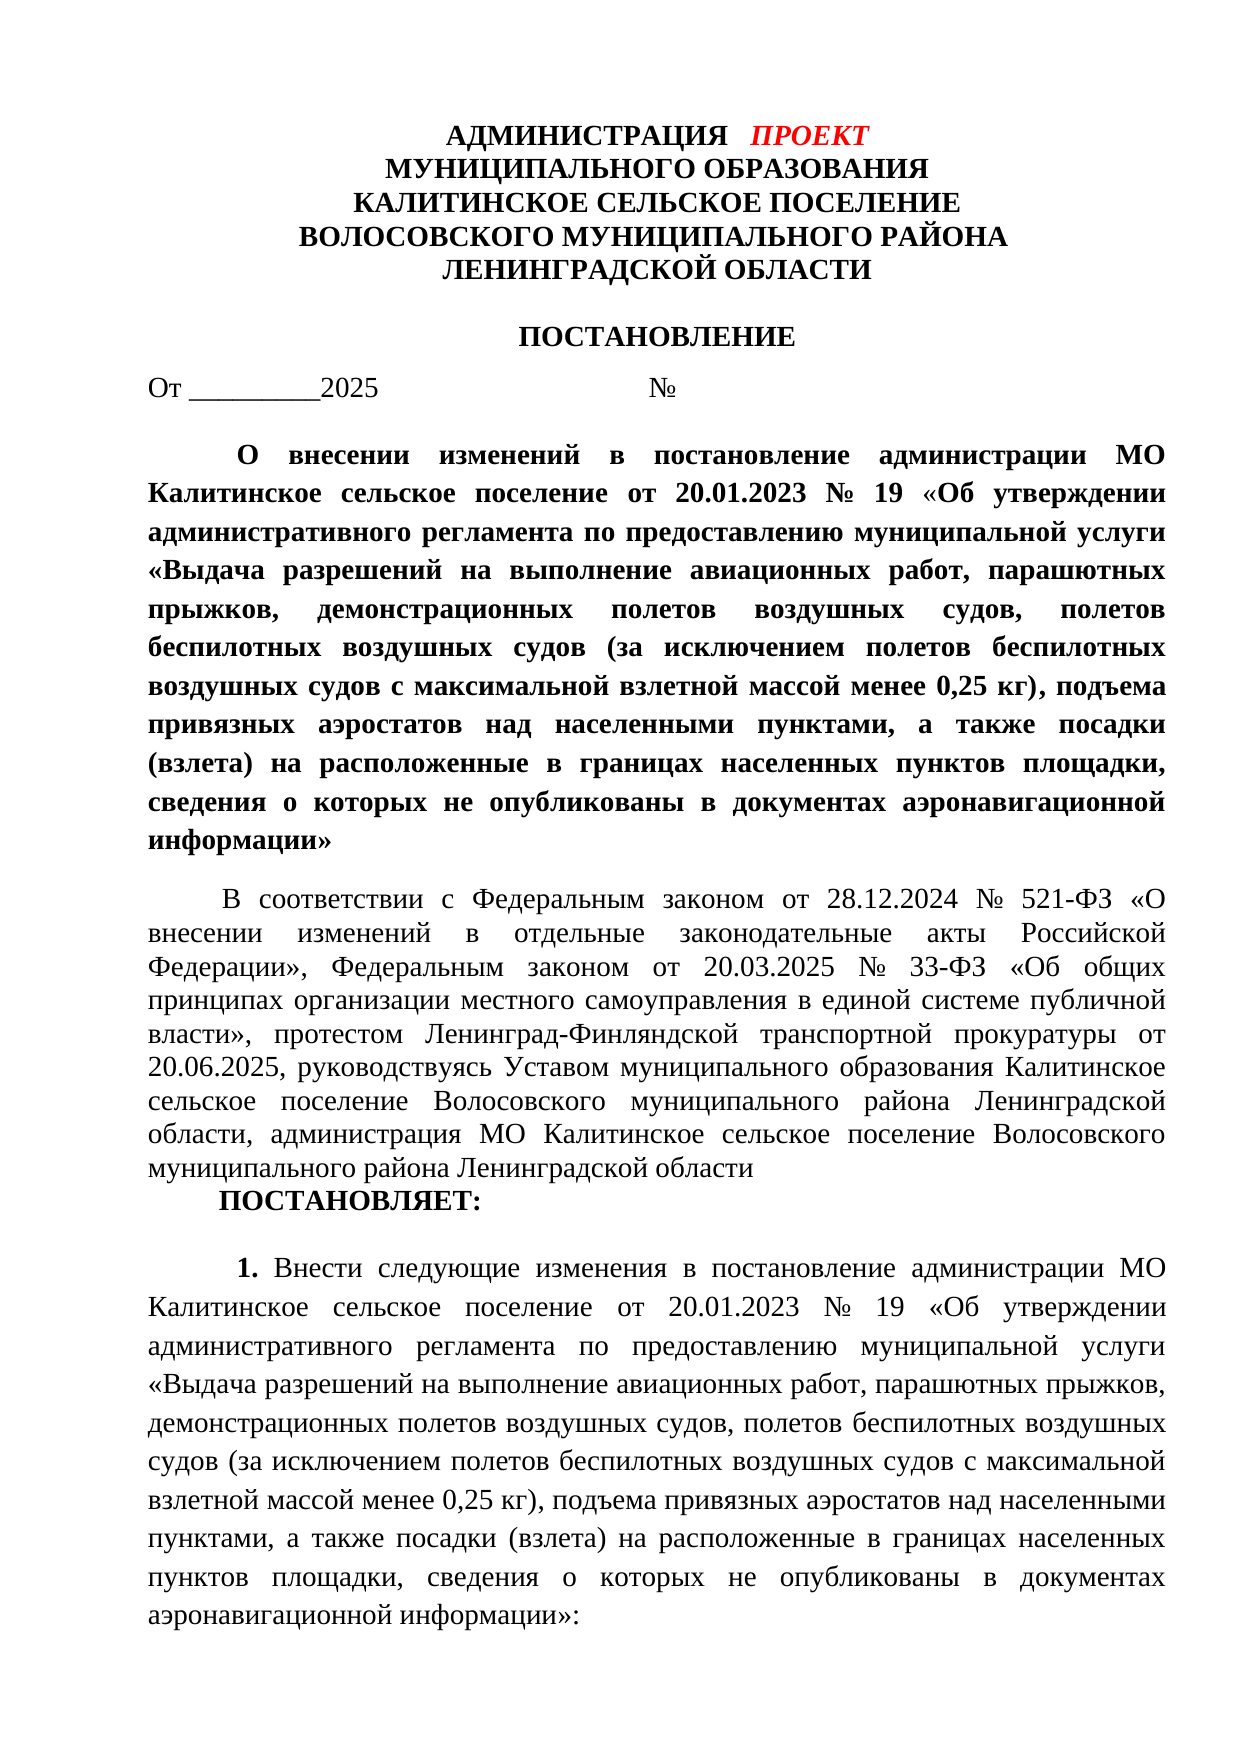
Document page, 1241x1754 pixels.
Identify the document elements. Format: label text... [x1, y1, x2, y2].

text О внесении изменений в постановление администрации МО Калитинское сельское поселение от 20.01.2023 № 19 «Об утверждении административного регламента по предоставлению муниципальной услуги «Выдача разрешений на выполнение авиационных работ, парашютных прыжков, демонстрационных полетов воздушных судов, полетов беспилотных воздушных судов (за исключением полетов беспилотных воздушных судов с максимальной взлетной массой менее 0,25 кг), подъема привязных аэростатов над населенными пунктами, а также посадки (взлета) на расположенные в границах населенных пунктов площадки, сведения о которых не опубликованы в документах аэронавигационной информации» [148, 437, 1167, 856]
text МУНИЦИПАЛЬНОГО ОБРАЗОВАНИЯ [148, 152, 1167, 185]
text 1. Внести следующие изменения в постановление администрации МО Калитинское сельское поселение от 20.01.2023 № 19 «Об утверждении административного регламента по предоставлению муниципальной услуги «Выдача разрешений на выполнение авиационных работ, парашютных прыжков, демонстрационных полетов воздушных судов, полетов беспилотных воздушных судов (за исключением полетов беспилотных воздушных судов с максимальной взлетной массой менее 0,25 кг), подъема привязных аэростатов над населенными пунктами, а также посадки (взлета) на расположенные в границах населенных пунктов площадки, сведения о которых не опубликованы в документах аэронавигационной информации»: [148, 1251, 1167, 1631]
text От _________2025 № [148, 370, 1167, 403]
text ПОСТАНОВЛЕНИЕ [148, 319, 1167, 353]
text ПОСТАНОВЛЯЕТ: [148, 1183, 1167, 1217]
text АДМИНИСТРАЦИЯ ПРОЕКТ [148, 118, 1167, 152]
text В соответствии с Федеральным законом от 28.12.2024 № 521-ФЗ «О внесении изменений в отдельные законодательные акты Российской Федерации», Федеральным законом от 20.03.2025 № 33-ФЗ «Об общих принципах организации местного самоуправления в единой системе публичной власти», протестом Ленинград-Финляндской транспортной прокуратуры от 20.06.2025, руководствуясь Уставом муниципального образования Калитинское сельское поселение Волосовского муниципального района Ленинградской области, администрация МО Калитинское сельское поселение Волосовского муниципального района Ленинградской области [148, 882, 1167, 1183]
text ВОЛОСОВСКОГО МУНИЦИПАЛЬНОГО РАЙОНА ЛЕНИНГРАДСКОЙ ОБЛАСТИ [148, 219, 1167, 286]
text КАЛИТИНСКОЕ СЕЛЬСКОЕ ПОСЕЛЕНИЕ [148, 185, 1167, 219]
